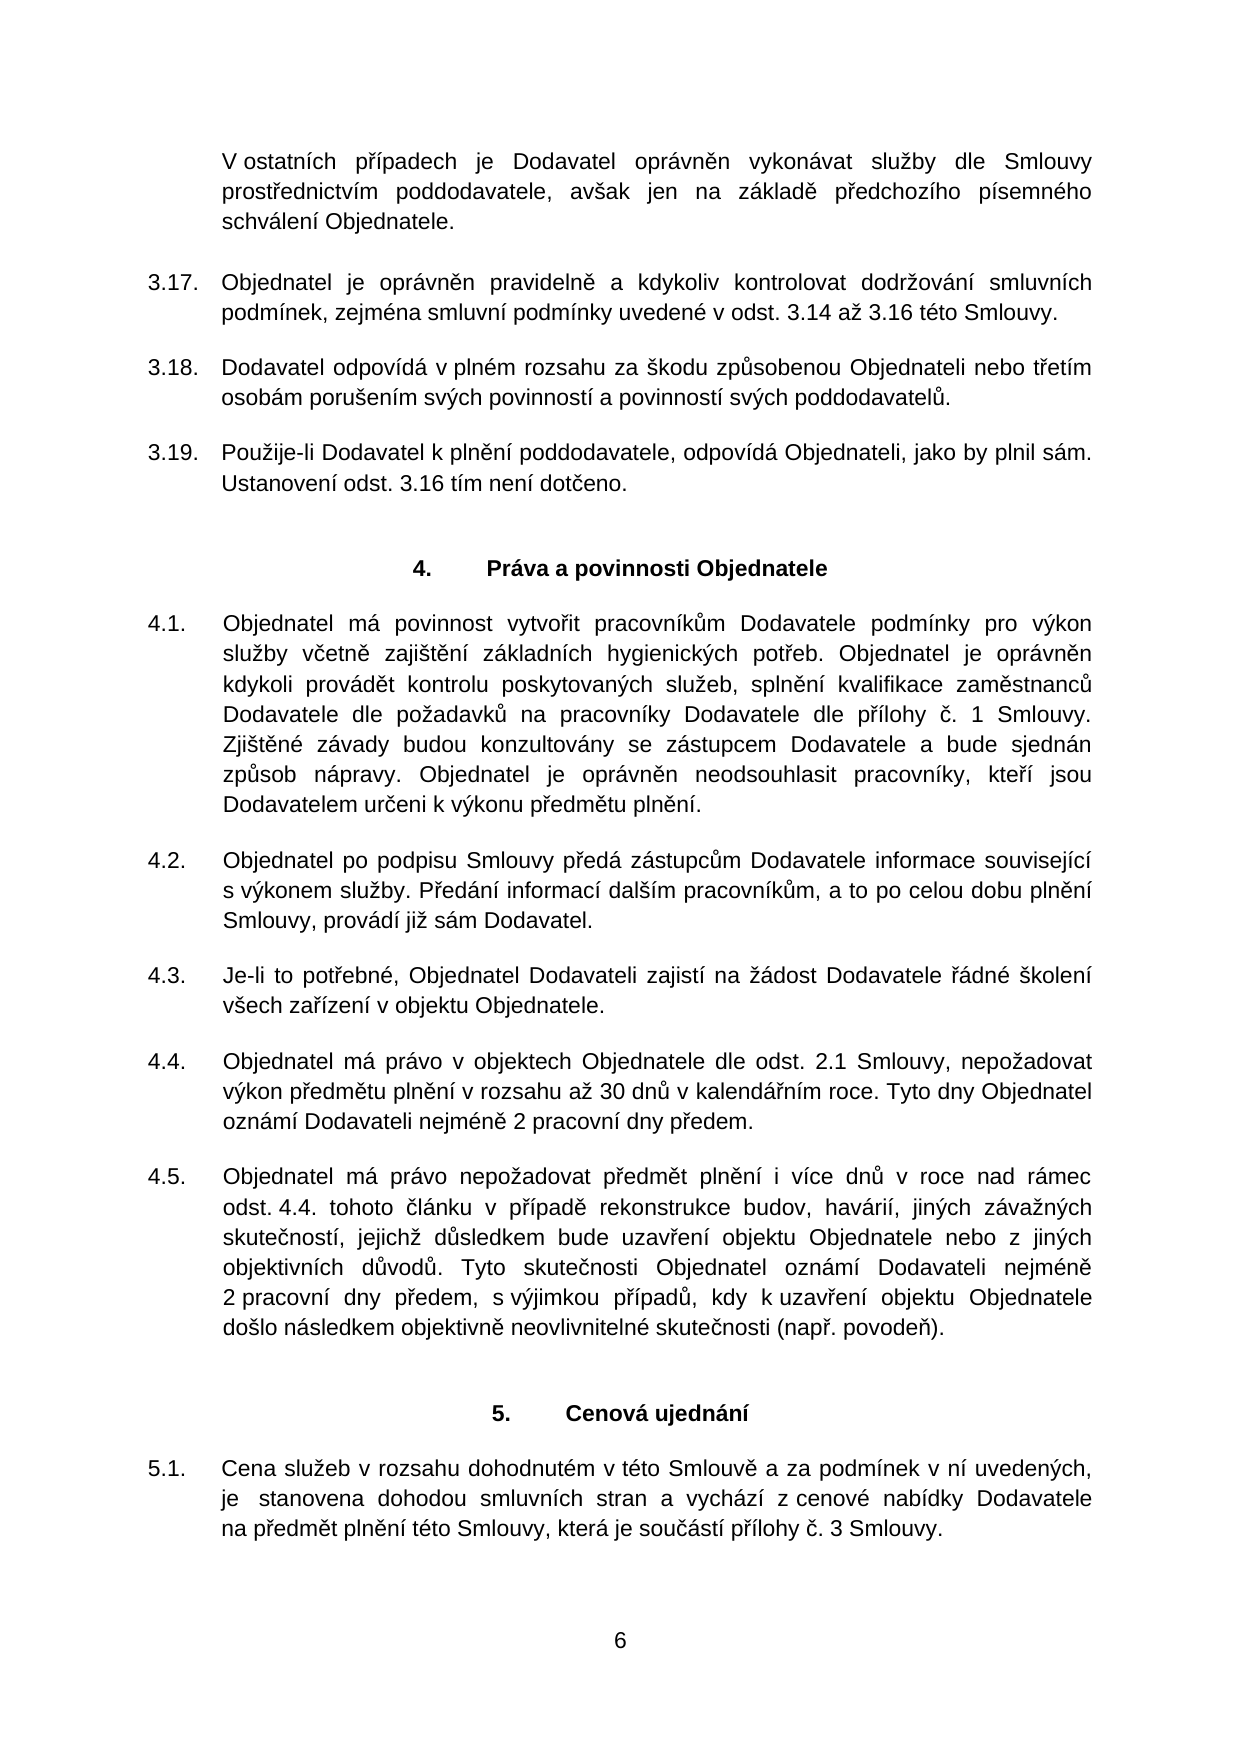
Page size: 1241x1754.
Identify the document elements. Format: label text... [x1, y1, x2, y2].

list Je-li to potřebné, Objednatel Dodavateli zajistí na žádost Dodavatele řádné školení všech zařízení v objektu Objednatele. [148, 962, 1092, 1019]
text 3.17. Objednatel je oprávněn pravidelně a kdykoliv kontrolovat dodržování smluvních podmínek, zejména smluvní podmínky uvedené v odst. 3.14 až 3.16 této Smlouvy. [148, 268, 1092, 325]
list Objednatel po podpisu Smlouvy předá zástupcům Dodavatele informace související s výkonem služby. Předání informací dalším pracovníkům, a to po celou dobu plnění Smlouvy, provádí již sám Dodavatel. [148, 847, 1092, 933]
text 3.19. Použije-li Dodavatel k plnění poddodavatele, odpovídá Objednateli, jako by plnil sám. Ustanovení odst. 3.16 tím není dotčeno. [148, 439, 1092, 496]
list Objednatel má povinnost vytvořit pracovníkům Dodavatele podmínky pro výkon služby včetně zajištění základních hygienických potřeb. Objednatel je oprávněn kdykoli provádět kontrolu poskytovaných služeb, splnění kvalifikace zaměstnanců Dodavatele dle požadavků na pracovníky Dodavatele dle přílohy č. 1 Smlouvy. Zjištěné závady budou konzultovány se zástupcem Dodavatele a bude sjednán způsob nápravy. Objednatel je oprávněn neodsouhlasit pracovníky, kteří jsou Dodavatelem určeni k výkonu předmětu plnění. [148, 610, 1092, 818]
list Objednatel má právo v objektech Objednatele dle odst. 2.1 Smlouvy, nepožadovat výkon předmětu plnění v rozsahu až 30 dnů v kalendářním roce. Tyto dny Objednatel oznámí Dodavateli nejméně 2 pracovní dny předem. [148, 1048, 1092, 1134]
text 5. Cenová ujednání [148, 1400, 1092, 1426]
text V ostatních případech je Dodavatel oprávněn vykonávat služby dle Smlouvy prostřednictvím poddodavatele, avšak jen na základě předchozího písemného schválení Objednatele. [222, 148, 1092, 234]
text 4. Práva a povinnosti Objednatele [148, 555, 1092, 581]
text 5.1. Cena služeb v rozsahu dohodnutém v této Smlouvě a za podmínek v ní uvedených, je stanovena dohodou smluvních stran a vychází z cenové nabídky Dodavatele na předmět plnění této Smlouvy, která je součástí přílohy č. 3 Smlouvy. [148, 1455, 1092, 1542]
list Objednatel má právo nepožadovat předmět plnění i více dnů v roce nad rámec odst. 4.4. tohoto článku v případě rekonstrukce budov, havárií, jiných závažných skutečností, jejichž důsledkem bude uzavření objektu Objednatele nebo z jiných objektivních důvodů. Tyto skutečnosti Objednatel oznámí Dodavateli nejméně 2 pracovní dny předem, s výjimkou případů, kdy k uzavření objektu Objednatele došlo následkem objektivně neovlivnitelné skutečnosti (např. povodeň). [148, 1163, 1092, 1341]
text 3.18. Dodavatel odpovídá v plném rozsahu za škodu způsobenou Objednateli nebo třetím osobám porušením svých povinností a povinností svých poddodavatelů. [148, 354, 1092, 411]
